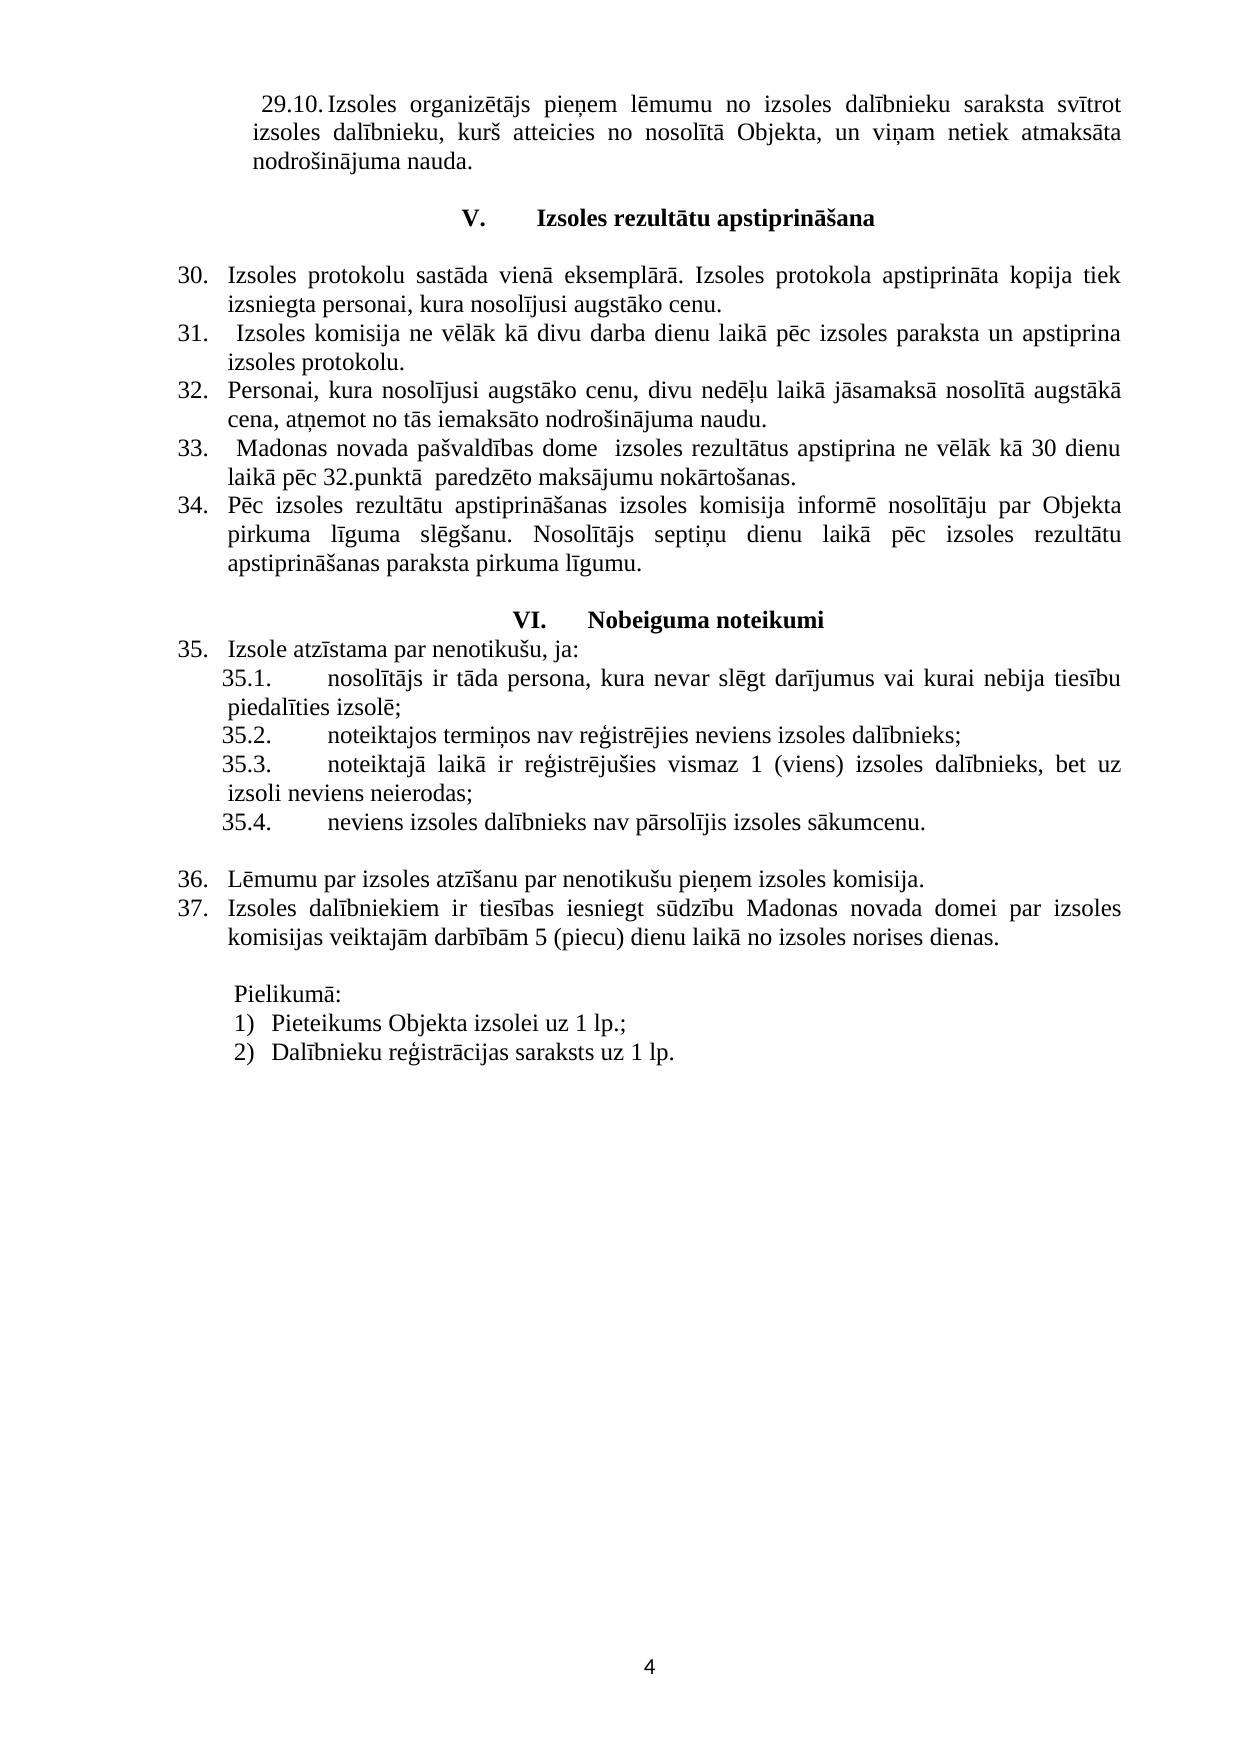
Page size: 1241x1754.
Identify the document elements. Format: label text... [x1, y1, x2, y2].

list Pieteikums Objekta izsolei uz 1 lp.; [233, 1008, 1122, 1037]
list Dalībnieku reģistrācijas saraksts uz 1 lp. [233, 1037, 1122, 1065]
list Izsoles rezultātu apstiprināšana [215, 203, 1122, 232]
list Izsoles organizētājs pieņem lēmumu no izsoles dalībnieku saraksta svītrot izsoles dalībnieku, kurš atteicies no nosolītā Objekta, un viņam netiek atmaksāta nodrošinājuma nauda. [252, 89, 1122, 175]
list Pēc izsoles rezultātu apstiprināšanas izsoles komisija informē nosolītāju par Objekta pirkuma līguma slēgšanu. Nosolītājs septiņu dienu laikā pēc izsoles rezultātu apstiprināšanas paraksta pirkuma līgumu. [177, 490, 1122, 577]
list Lēmumu par izsoles atzīšanu par nenotikušu pieņem izsoles komisija. [177, 864, 1122, 893]
list Izsoles dalībniekiem ir tiesības iesniegt sūdzību Madonas novada domei par izsoles komisijas veiktajām darbībām 5 (piecu) dienu laikā no izsoles norises dienas. [177, 893, 1122, 950]
text Pielikumā: [233, 979, 1122, 1008]
list Personai, kura nosolījusi augstāko cenu, divu nedēļu laikā jāsamaksā nosolītā augstākā cena, atņemot no tās iemaksāto nodrošinājuma naudu. [177, 375, 1122, 433]
list Izsoles komisija ne vēlāk kā divu darba dienu laikā pēc izsoles paraksta un apstiprina izsoles protokolu. [177, 318, 1122, 375]
list neviens izsoles dalībnieks nav pārsolījis izsoles sākumcenu. [222, 807, 1122, 835]
list noteiktajā laikā ir reģistrējušies vismaz 1 (viens) izsoles dalībnieks, bet uz izsoli neviens neierodas; [222, 749, 1122, 807]
list Izsoles protokolu sastāda vienā eksemplārā. Izsoles protokola apstiprināta kopija tiek izsniegta personai, kura nosolījusi augstāko cenu. [177, 260, 1122, 318]
list noteiktajos termiņos nav reģistrējies neviens izsoles dalībnieks; [222, 720, 1122, 749]
list Nobeiguma noteikumi [215, 605, 1122, 634]
list Madonas novada pašvaldības dome izsoles rezultātus apstiprina ne vēlāk kā 30 dienu laikā pēc 32.punktā paredzēto maksājumu nokārtošanas. [177, 433, 1122, 490]
list nosolītājs ir tāda persona, kura nevar slēgt darījumus vai kurai nebija tiesību piedalīties izsolē; [222, 663, 1122, 720]
list Izsole atzīstama par nenotikušu, ja: [177, 634, 1122, 663]
